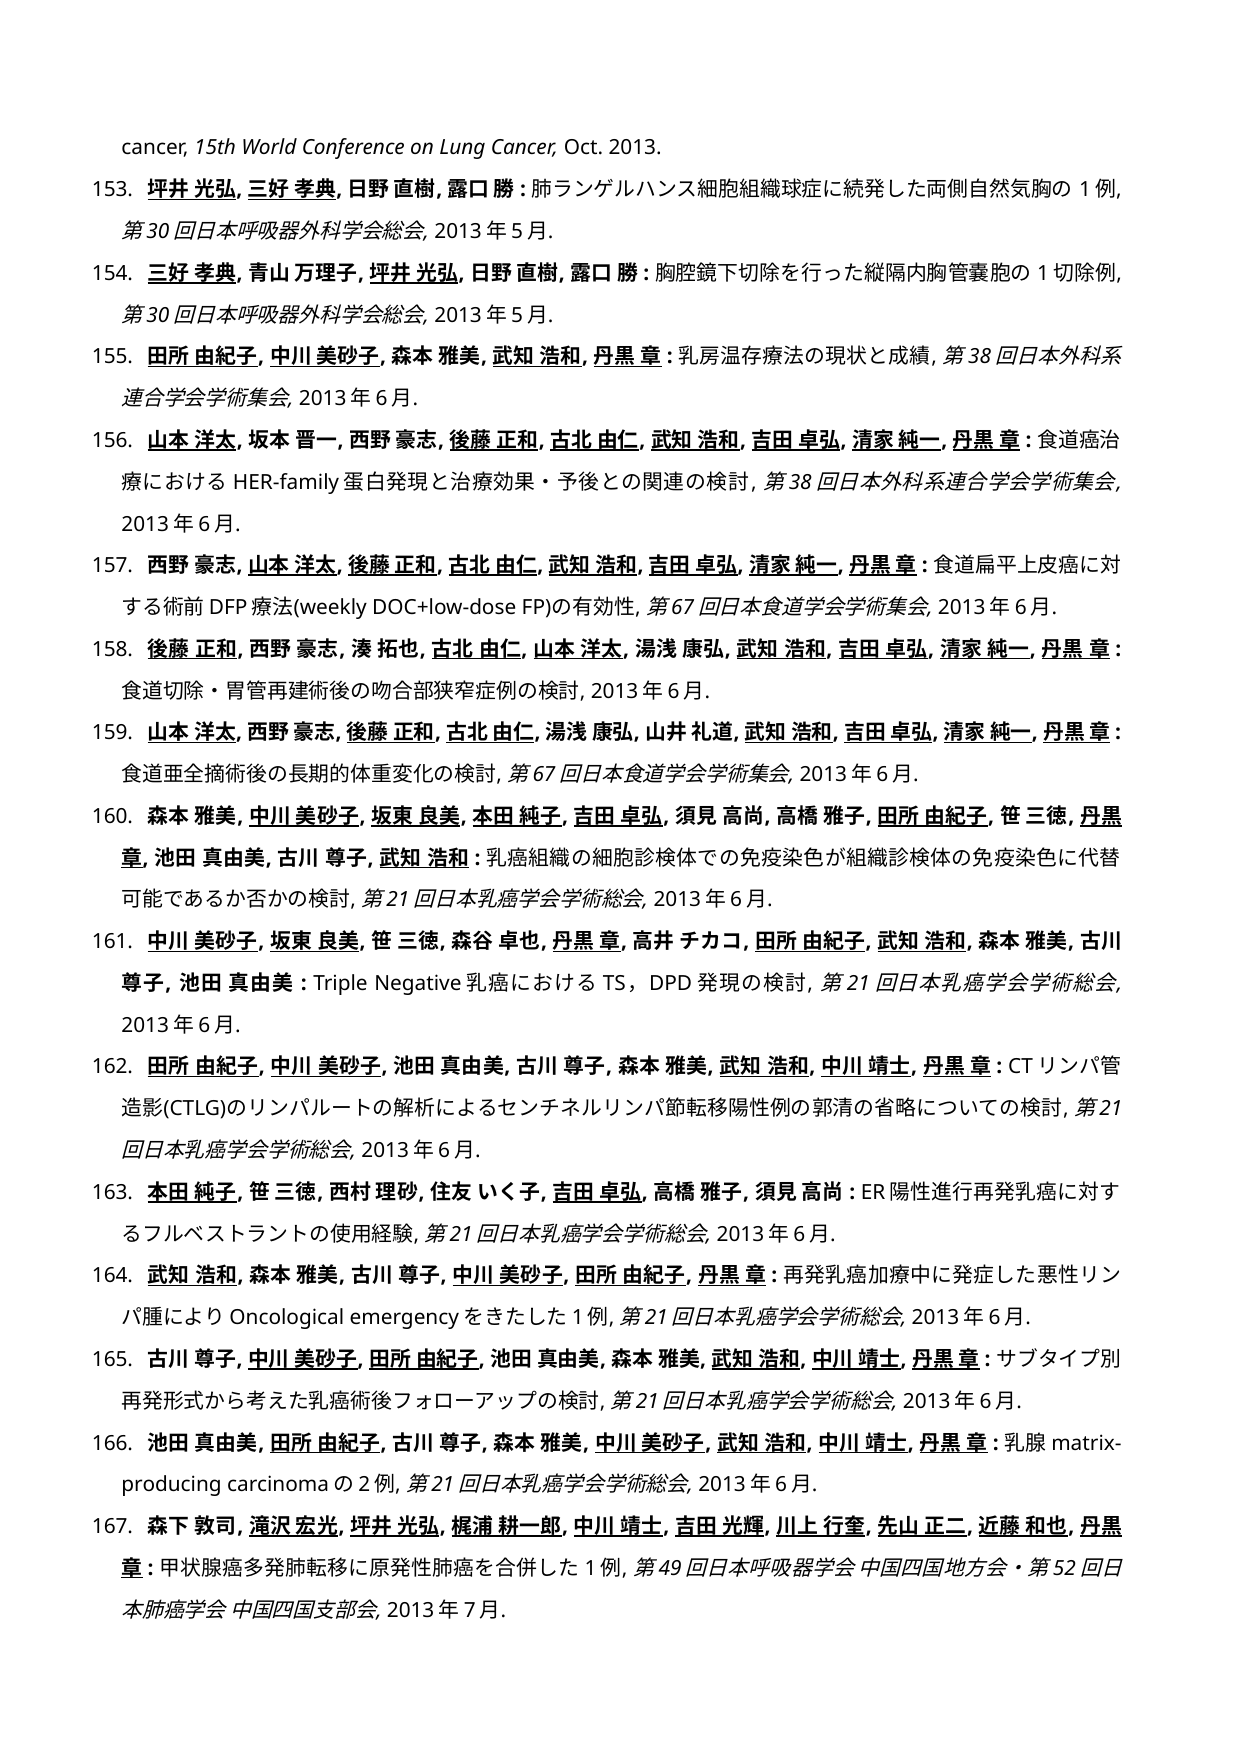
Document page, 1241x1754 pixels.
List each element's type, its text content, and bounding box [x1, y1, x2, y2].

list 池田 真由美, 田所 由紀子, 古川 尊子, 森本 雅美, 中川 美砂子, 武知 浩和, 中川 靖士, 丹黒 章 : 乳腺matrix-producing carcinomaの2例, 第21回日本乳癌学会学術総会, 2013年6月. [92, 1420, 1122, 1503]
list 山本 洋太, 坂本 晋一, 西野 豪志, 後藤 正和, 古北 由仁, 武知 浩和, 吉田 卓弘, 清家 純一, 丹黒 章 : 食道癌治療におけるHER-family蛋白発現と治療効果・予後との関連の検討, 第38回日本外科系連合学会学術集会, 2013年6月. [92, 417, 1122, 543]
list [92, 125, 1122, 167]
list 山本 洋太, 西野 豪志, 後藤 正和, 古北 由仁, 湯浅 康弘, 山井 礼道, 武知 浩和, 吉田 卓弘, 清家 純一, 丹黒 章 : 食道亜全摘術後の長期的体重変化の検討, 第67回日本食道学会学術集会, 2013年6月. [92, 710, 1122, 793]
list 森下 敦司, 滝沢 宏光, 坪井 光弘, 梶浦 耕一郎, 中川 靖士, 吉田 光輝, 川上 行奎, 先山 正二, 近藤 和也, 丹黒 章 : 甲状腺癌多発肺転移に原発性肺癌を合併した1例, 第49回日本呼吸器学会 中国四国地方会・第52回日本肺癌学会 中国四国支部会, 2013年7月. [92, 1503, 1122, 1629]
list 西野 豪志, 山本 洋太, 後藤 正和, 古北 由仁, 武知 浩和, 吉田 卓弘, 清家 純一, 丹黒 章 : 食道扁平上皮癌に対する術前DFP療法(weekly DOC+low-dose FP)の有効性, 第67回日本食道学会学術集会, 2013年6月. [92, 543, 1122, 626]
list 後藤 正和, 西野 豪志, 湊 拓也, 古北 由仁, 山本 洋太, 湯浅 康弘, 武知 浩和, 吉田 卓弘, 清家 純一, 丹黒 章 : 食道切除・胃管再建術後の吻合部狭窄症例の検討, 2013年6月. [92, 626, 1122, 710]
list 武知 浩和, 森本 雅美, 古川 尊子, 中川 美砂子, 田所 由紀子, 丹黒 章 : 再発乳癌加療中に発症した悪性リンパ腫によりOncological emergencyをきたした1例, 第21回日本乳癌学会学術総会, 2013年6月. [92, 1253, 1122, 1336]
list 三好 孝典, 青山 万理子, 坪井 光弘, 日野 直樹, 露口 勝 : 胸腔鏡下切除を行った縦隔内胸管嚢胞の1切除例, 第30回日本呼吸器外科学会総会, 2013年5月. [92, 250, 1122, 334]
list 坪井 光弘, 三好 孝典, 日野 直樹, 露口 勝 : 肺ランゲルハンス細胞組織球症に続発した両側自然気胸の1例, 第30回日本呼吸器外科学会総会, 2013年5月. [92, 167, 1122, 250]
list 田所 由紀子, 中川 美砂子, 池田 真由美, 古川 尊子, 森本 雅美, 武知 浩和, 中川 靖士, 丹黒 章 : CTリンパ管造影(CTLG)のリンパルートの解析によるセンチネルリンパ節転移陽性例の郭清の省略についての検討, 第21回日本乳癌学会学術総会, 2013年6月. [92, 1044, 1122, 1169]
list 田所 由紀子, 中川 美砂子, 森本 雅美, 武知 浩和, 丹黒 章 : 乳房温存療法の現状と成績, 第38回日本外科系連合学会学術集会, 2013年6月. [92, 334, 1122, 417]
list 森本 雅美, 中川 美砂子, 坂東 良美, 本田 純子, 吉田 卓弘, 須見 高尚, 高橋 雅子, 田所 由紀子, 笹 三徳, 丹黒 章, 池田 真由美, 古川 尊子, 武知 浩和 : 乳癌組織の細胞診検体での免疫染色が組織診検体の免疫染色に代替可能であるか否かの検討, 第21回日本乳癌学会学術総会, 2013年6月. [92, 793, 1122, 919]
list 本田 純子, 笹 三徳, 西村 理砂, 住友 いく子, 吉田 卓弘, 高橋 雅子, 須見 高尚 : ER陽性進行再発乳癌に対するフルベストラントの使用経験, 第21回日本乳癌学会学術総会, 2013年6月. [92, 1169, 1122, 1253]
list 中川 美砂子, 坂東 良美, 笹 三徳, 森谷 卓也, 丹黒 章, 高井 チカコ, 田所 由紀子, 武知 浩和, 森本 雅美, 古川 尊子, 池田 真由美 : Triple Negative乳癌におけるTS，DPD発現の検討, 第21回日本乳癌学会学術総会, 2013年6月. [92, 919, 1122, 1044]
list 古川 尊子, 中川 美砂子, 田所 由紀子, 池田 真由美, 森本 雅美, 武知 浩和, 中川 靖士, 丹黒 章 : サブタイプ別再発形式から考えた乳癌術後フォローアップの検討, 第21回日本乳癌学会学術総会, 2013年6月. [92, 1336, 1122, 1420]
